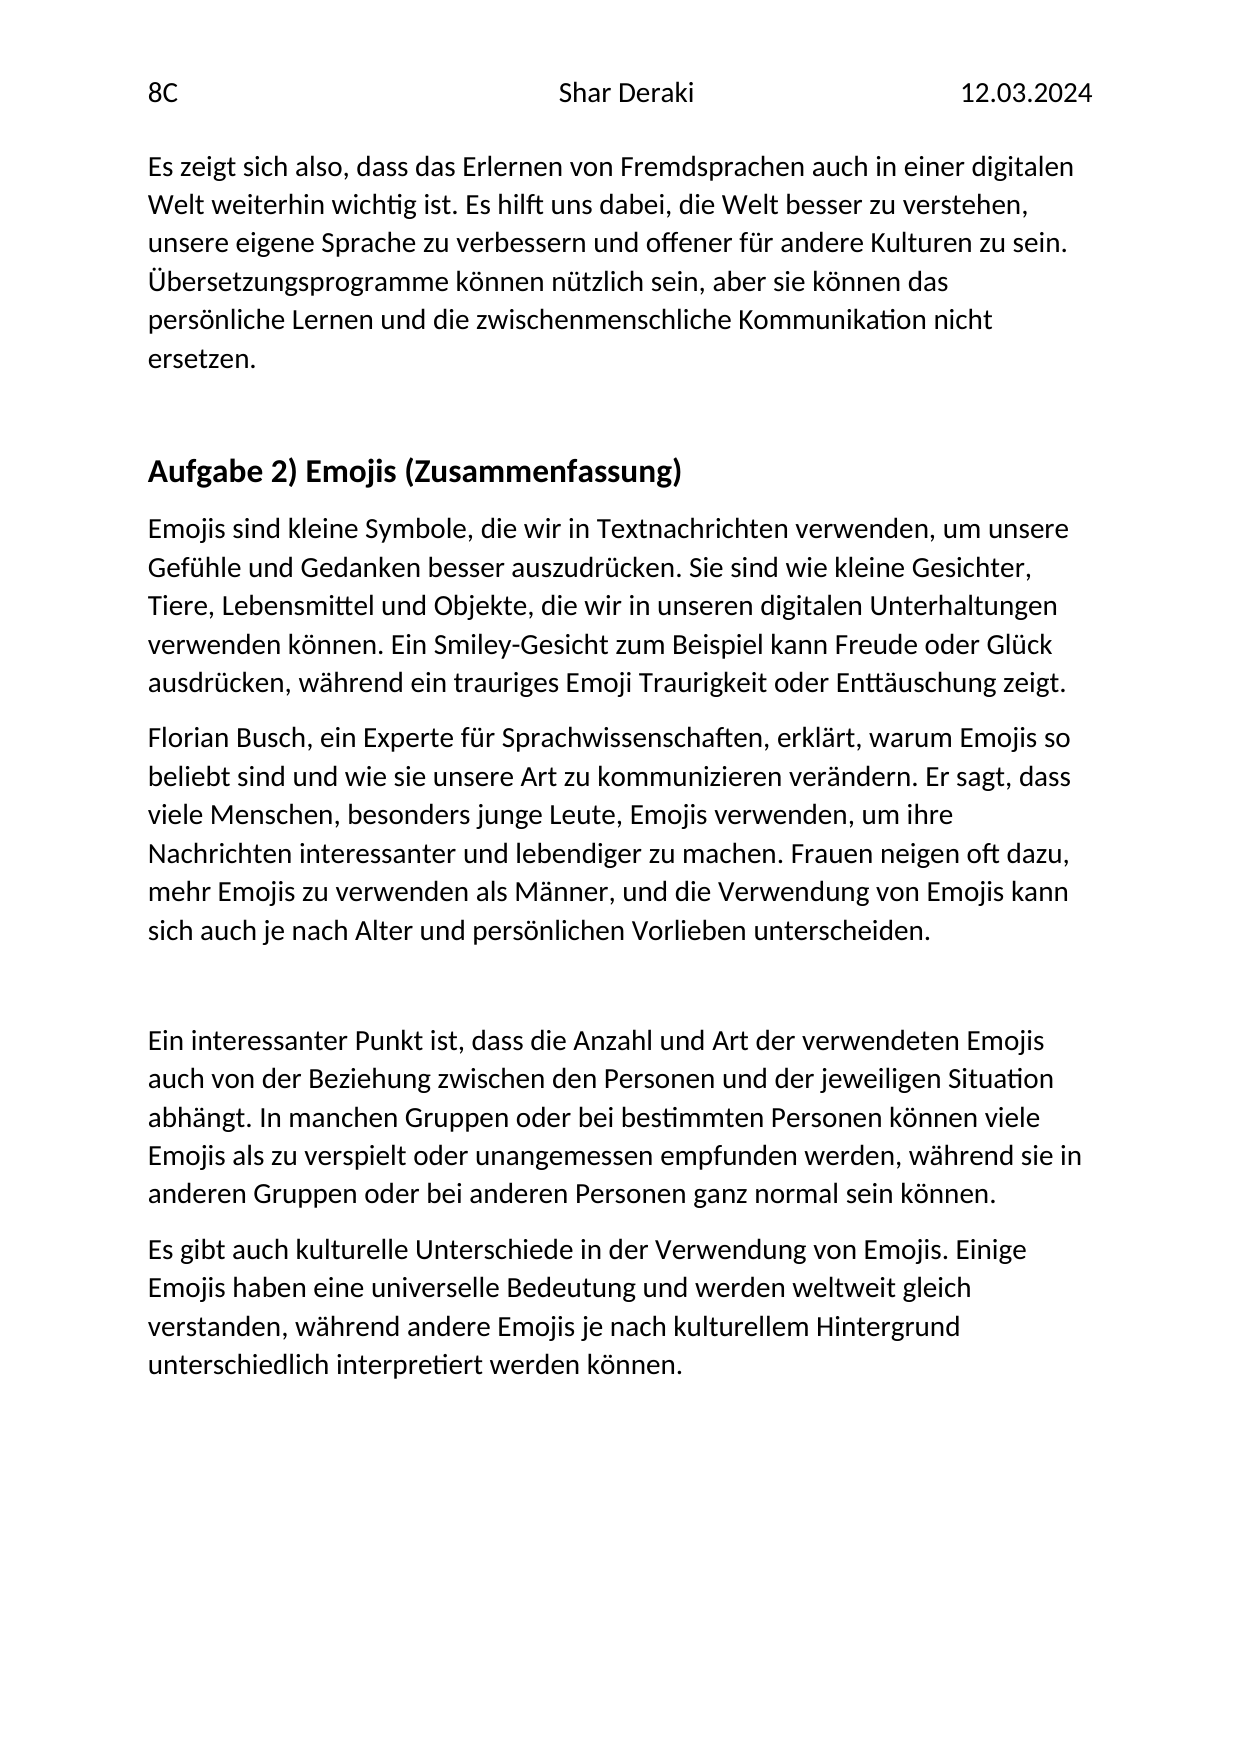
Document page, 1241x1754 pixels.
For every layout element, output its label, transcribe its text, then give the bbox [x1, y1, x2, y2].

text Florian Busch, ein Experte für Sprachwissenschaften, erklärt, warum Emojis so beliebt sind und wie sie unsere Art zu kommunizieren verändern. Er sagt, dass viele Menschen, besonders junge Leute, Emojis verwenden, um ihre Nachrichten interessanter und lebendiger zu machen. Frauen neigen oft dazu, mehr Emojis zu verwenden als Männer, und die Verwendung von Emojis kann sich auch je nach Alter und persönlichen Vorlieben unterscheiden. [148, 719, 1093, 947]
text Ein interessanter Punkt ist, dass die Anzahl und Art der verwendeten Emojis auch von der Beziehung zwischen den Personen und der jeweiligen Situation abhängt. In manchen Gruppen oder bei bestimmten Personen können viele Emojis als zu verspielt oder unangemessen empfunden werden, während sie in anderen Gruppen oder bei anderen Personen ganz normal sein können. [148, 1022, 1093, 1211]
text Emojis sind kleine Symbole, die wir in Textnachrichten verwenden, um unsere Gefühle und Gedanken besser auszudrücken. Sie sind wie kleine Gesichter, Tiere, Lebensmittel und Objekte, die wir in unseren digitalen Unterhaltungen verwenden können. Ein Smiley-Gesicht zum Beispiel kann Freude oder Glück ausdrücken, während ein trauriges Emoji Traurigkeit oder Enttäuschung zeigt. [148, 511, 1093, 700]
text Es zeigt sich also, dass das Erlernen von Fremdsprachen auch in einer digitalen Welt weiterhin wichtig ist. Es hilft uns dabei, die Welt besser zu verstehen, unsere eigene Sprache zu verbessern und offener für andere Kulturen zu sein. Übersetzungsprogramme können nützlich sein, aber sie können das persönliche Lernen und die zwischenmenschliche Kommunikation nicht ersetzen. [148, 148, 1093, 375]
text Aufgabe 2) Emojis (Zusammenfassung) [148, 450, 1093, 491]
text Es gibt auch kulturelle Unterschiede in der Verwendung von Emojis. Einige Emojis haben eine universelle Bedeutung und werden weltweit gleich verstanden, während andere Emojis je nach kulturellem Hintergrund unterschiedlich interpretiert werden können. [148, 1231, 1093, 1382]
